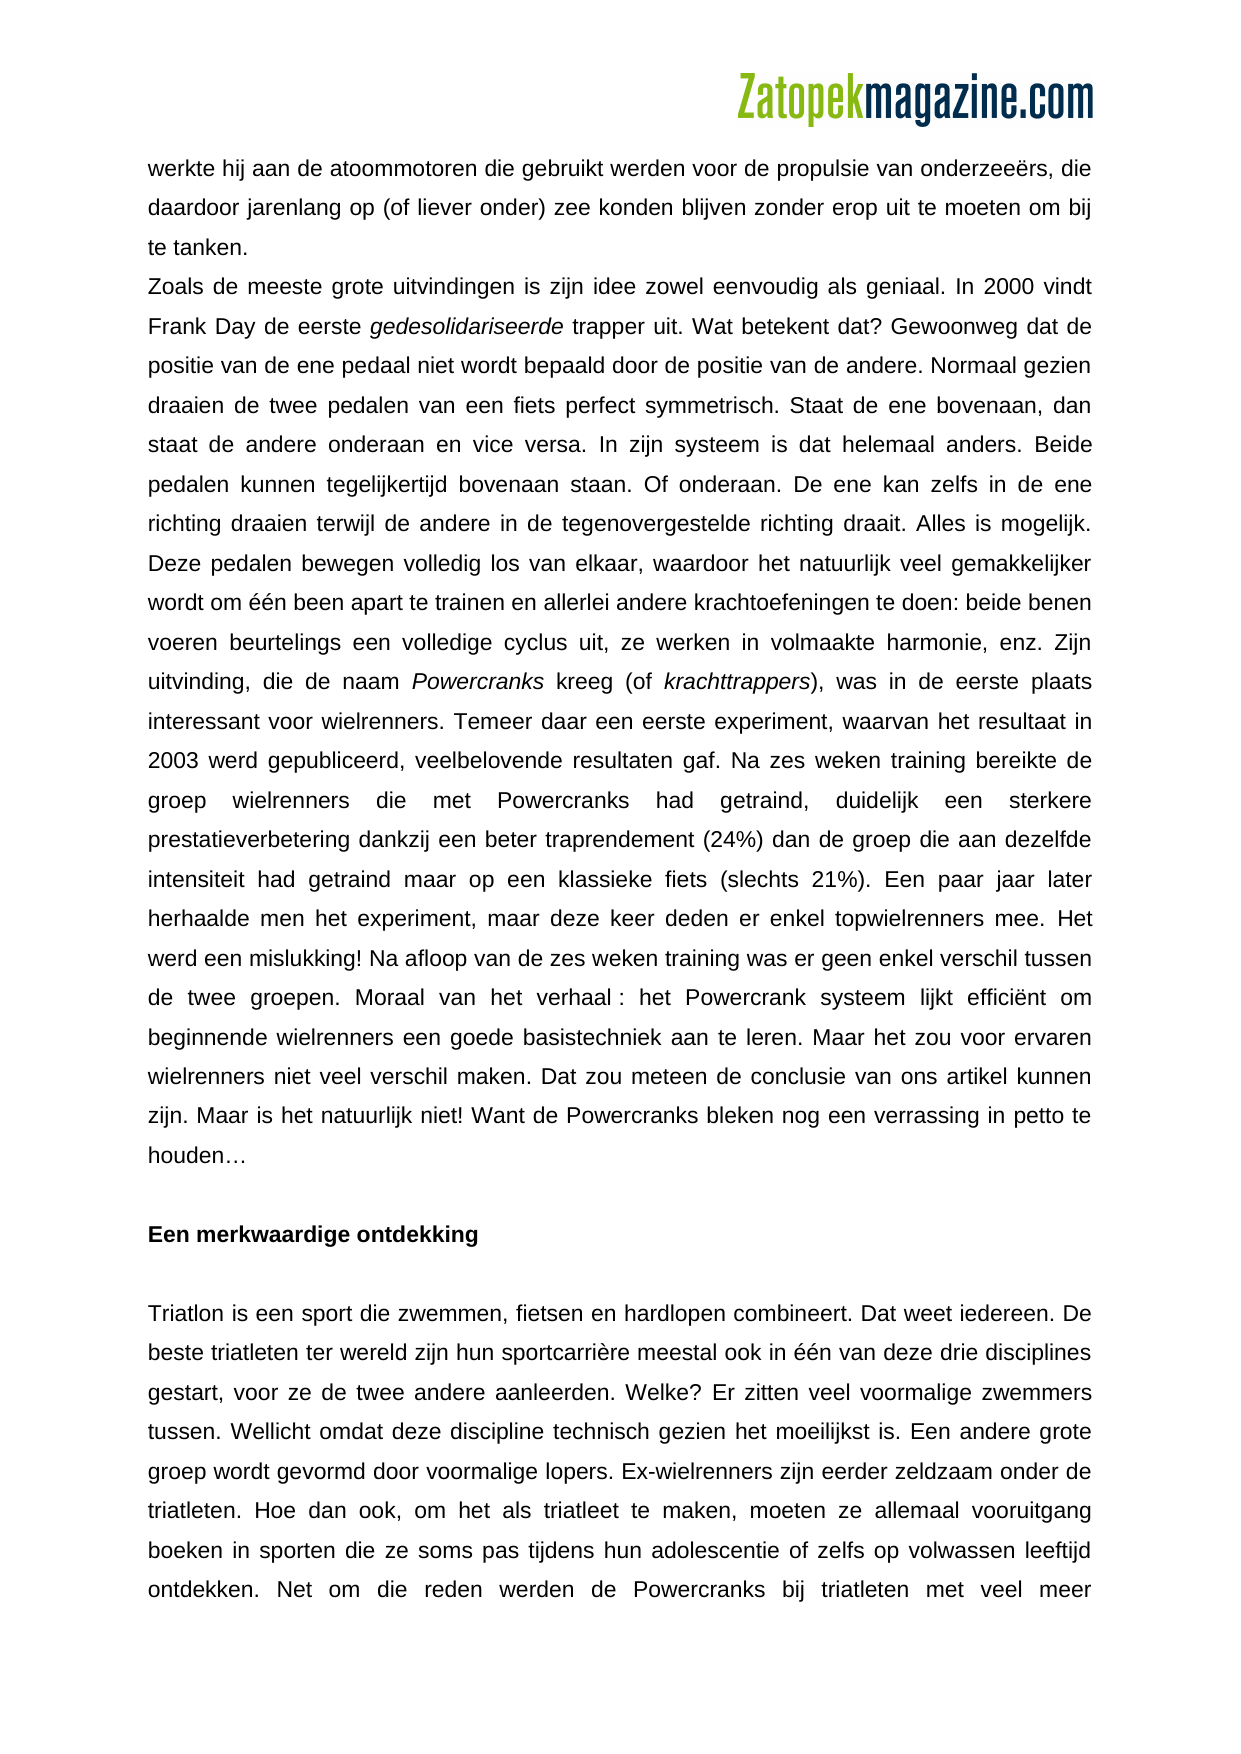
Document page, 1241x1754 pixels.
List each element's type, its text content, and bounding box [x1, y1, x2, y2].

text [148, 155, 1093, 260]
picture [738, 73, 1093, 127]
text Een merkwaardige ontdekking [148, 1221, 1093, 1247]
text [148, 1300, 1093, 1602]
text Zoals de meeste grote uitvindingen is zijn idee zowel eenvoudig als geniaal. In 2000 vindt Frank Day de eerste gedesolidariseerde trapper uit. Wat betekent dat? Gewoonweg dat de positie van de ene pedaal niet wordt bepaald door de positie van de andere. Normaal gezien draaien de twee pedalen van een fiets perfect symmetrisch. Staat de ene bovenaan, dan staat de andere onderaan en vice versa. In zijn systeem is dat helemaal anders. Beide pedalen kunnen tegelijkertijd bovenaan staan. Of onderaan. De ene kan zelfs in de ene richting draaien terwijl de andere in de tegenovergestelde richting draait. Alles is mogelijk. Deze pedalen bewegen volledig los van elkaar, waardoor het natuurlijk veel gemakkelijker wordt om één been apart te trainen en allerlei andere krachtoefeningen te doen: beide benen voeren beurtelings een volledige cyclus uit, ze werken in volmaakte harmonie, enz. Zijn uitvinding, die de naam Powercranks kreeg (of krachttrappers), was in de eerste plaats interessant voor wielrenners. Temeer daar een eerste experiment, waarvan het resultaat in 2003 werd gepubliceerd, veelbelovende resultaten gaf. Na zes weken training bereikte de groep wielrenners die met Powercranks had getraind, duidelijk een sterkere prestatieverbetering dankzij een beter traprendement (24%) dan de groep die aan dezelfde intensiteit had getraind maar op een klassieke fiets (slechts 21%). Een paar jaar later herhaalde men het experiment, maar deze keer deden er enkel topwielrenners mee. Het werd een mislukking! Na afloop van de zes weken training was er geen enkel verschil tussen de twee groepen. Moraal van het verhaal : het Powercrank systeem lijkt efficiënt om beginnende wielrenners een goede basistechniek aan te leren. Maar het zou voor ervaren wielrenners niet veel verschil maken. Dat zou meteen de conclusie van ons artikel kunnen zijn. Maar is het natuurlijk niet! Want de Powercranks bleken nog een verrassing in petto te houden… [148, 273, 1093, 1168]
